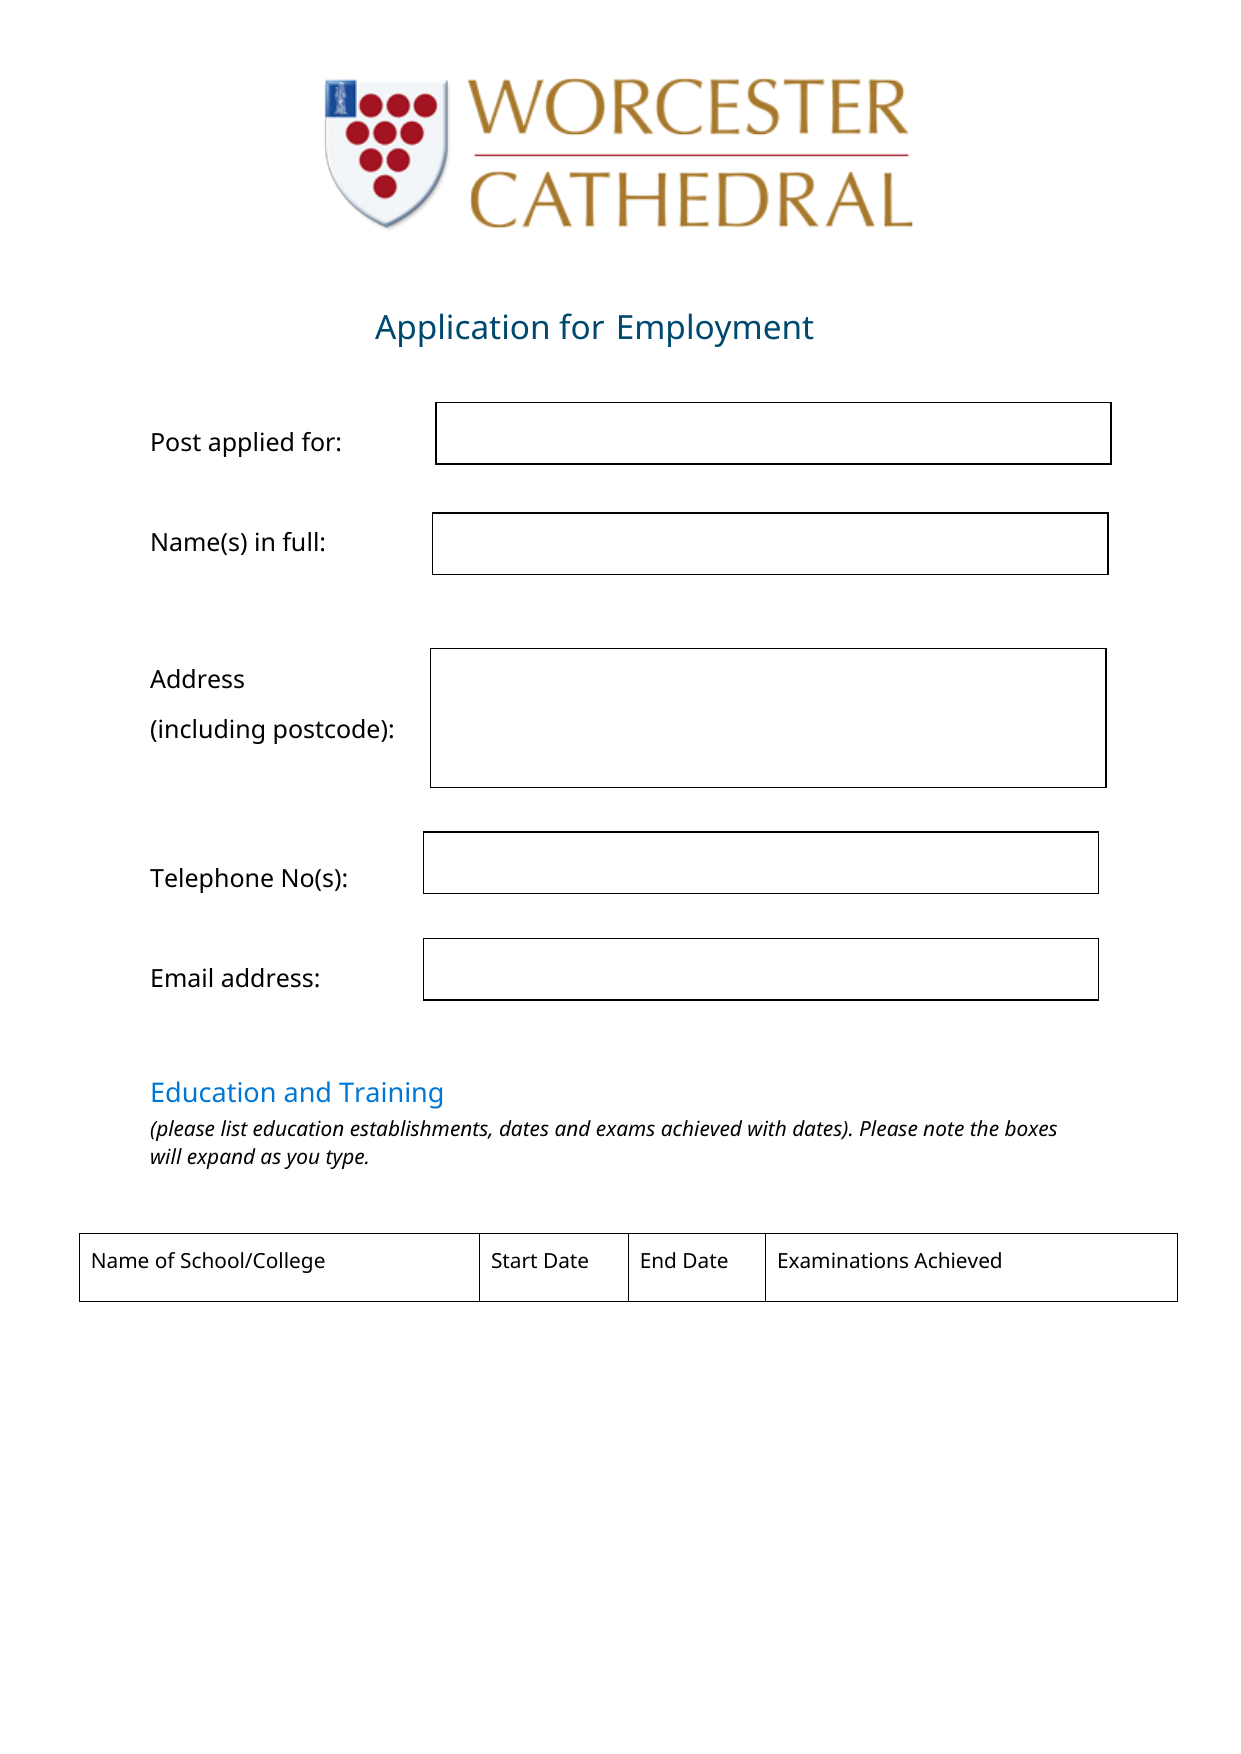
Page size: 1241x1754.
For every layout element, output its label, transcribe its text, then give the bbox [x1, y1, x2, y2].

text Name(s) in full: [150, 524, 1090, 596]
text Address [150, 661, 430, 696]
text Email address: [150, 961, 423, 995]
subtitle (please list education establishments, dates and exams achieved with dates). Please note the boxes will expand as you type. [150, 1114, 1090, 1171]
table_header Name of School/College [80, 1234, 479, 1301]
text (including postcode): [150, 711, 430, 745]
picture [318, 73, 922, 234]
text Post applied for: [150, 424, 435, 458]
table_header Start Date [480, 1234, 628, 1301]
table_header End Date [629, 1234, 765, 1301]
text Telephone No(s): [150, 861, 1090, 895]
subtitle Application for Employment [300, 304, 1090, 349]
table_header Examinations Achieved [766, 1234, 1177, 1301]
subtitle Education and Training [150, 1073, 1090, 1110]
